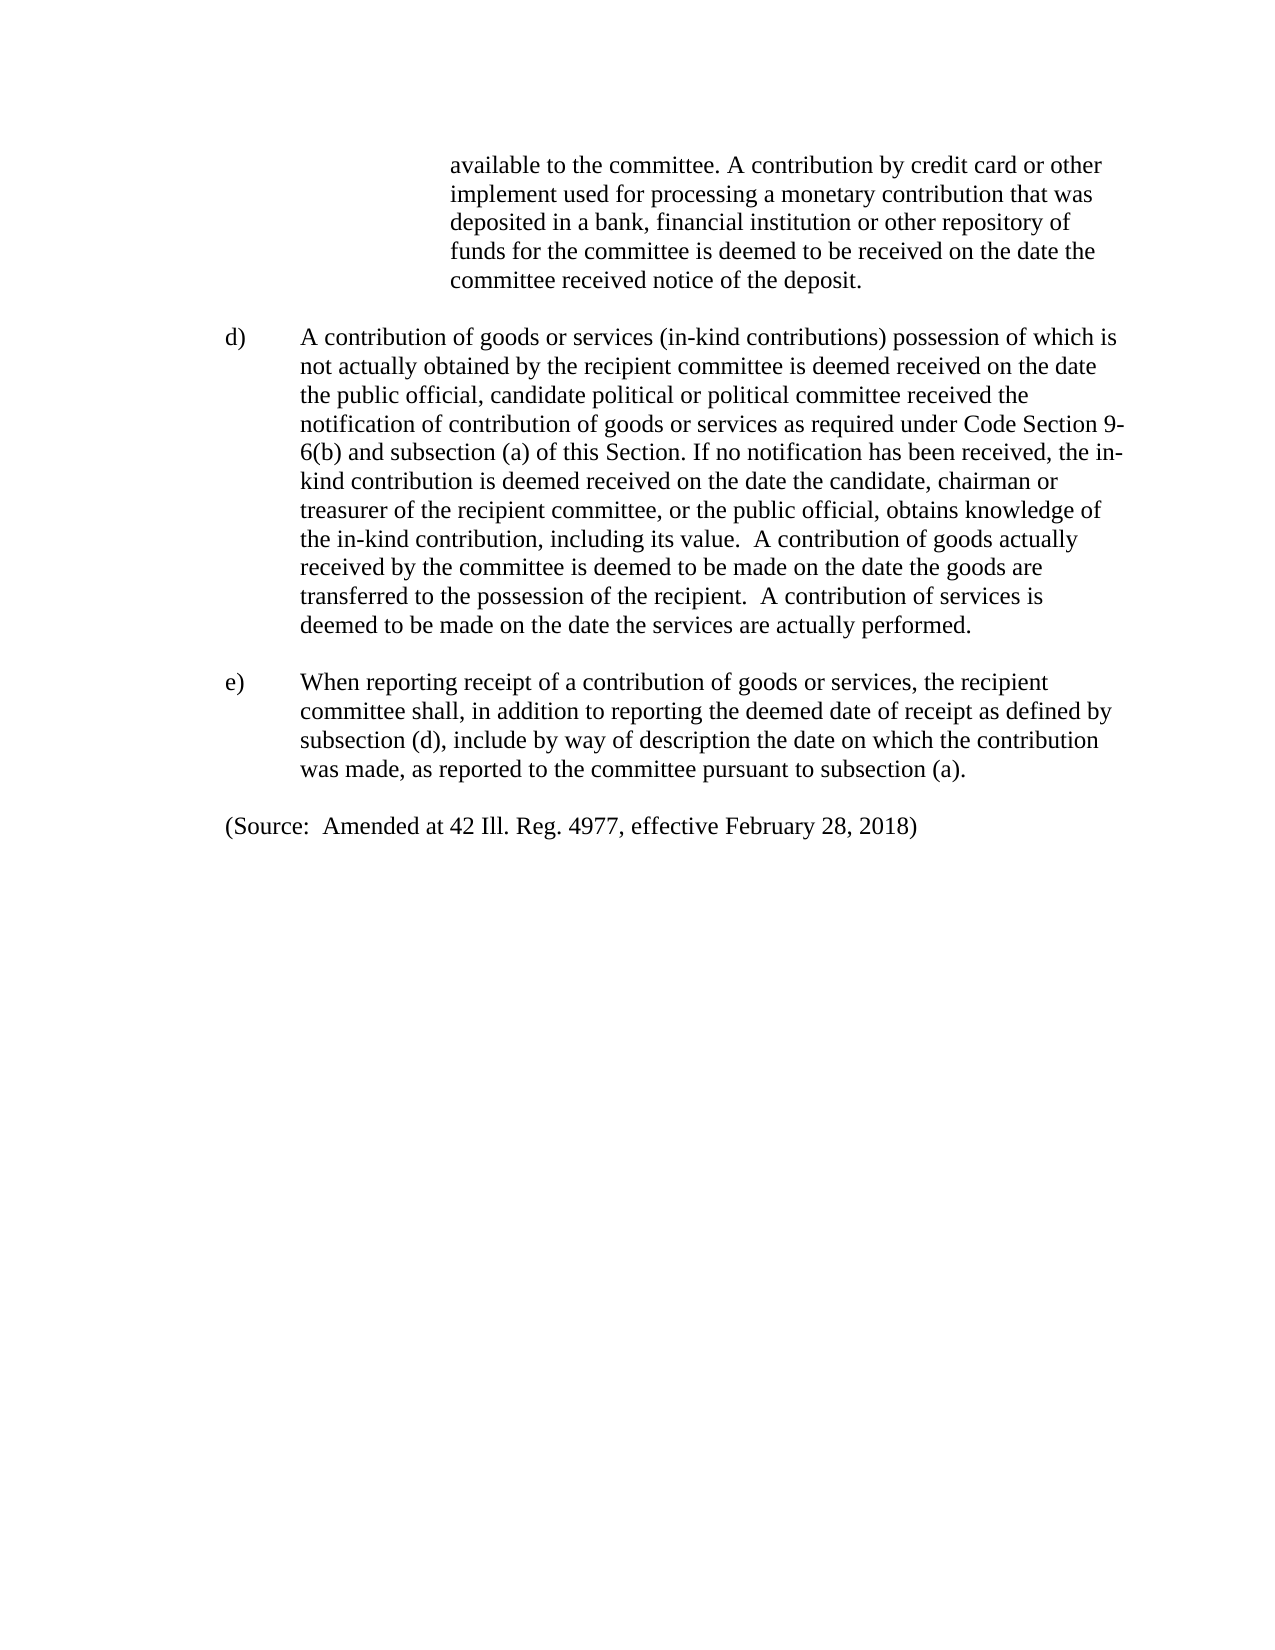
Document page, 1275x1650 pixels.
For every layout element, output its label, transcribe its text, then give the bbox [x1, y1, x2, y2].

text e) When reporting receipt of a contribution of goods or services, the recipient committee shall, in addition to reporting the deemed date of receipt as defined by subsection (d), include by way of description the date on which the contribution was made, as reported to the committee pursuant to subsection (a). [225, 667, 1125, 782]
text (Source: Amended at 42 Ill. Reg. 4977, effective February 28, 2018) [225, 811, 1125, 840]
text d) A contribution of goods or services (in-kind contributions) possession of which is not actually obtained by the recipient committee is deemed received on the date the public official, candidate political or political committee received the notification of contribution of goods or services as required under Code Section 9-6(b) and subsection (a) of this Section. If no notification has been received, the in-kind contribution is deemed received on the date the candidate, chairman or treasurer of the recipient committee, or the public official, obtains knowledge of the in-kind contribution, including its value. A contribution of goods actually received by the committee is deemed to be made on the date the goods are transferred to the possession of the recipient. A contribution of services is deemed to be made on the date the services are actually performed. [225, 322, 1125, 639]
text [375, 150, 1125, 294]
